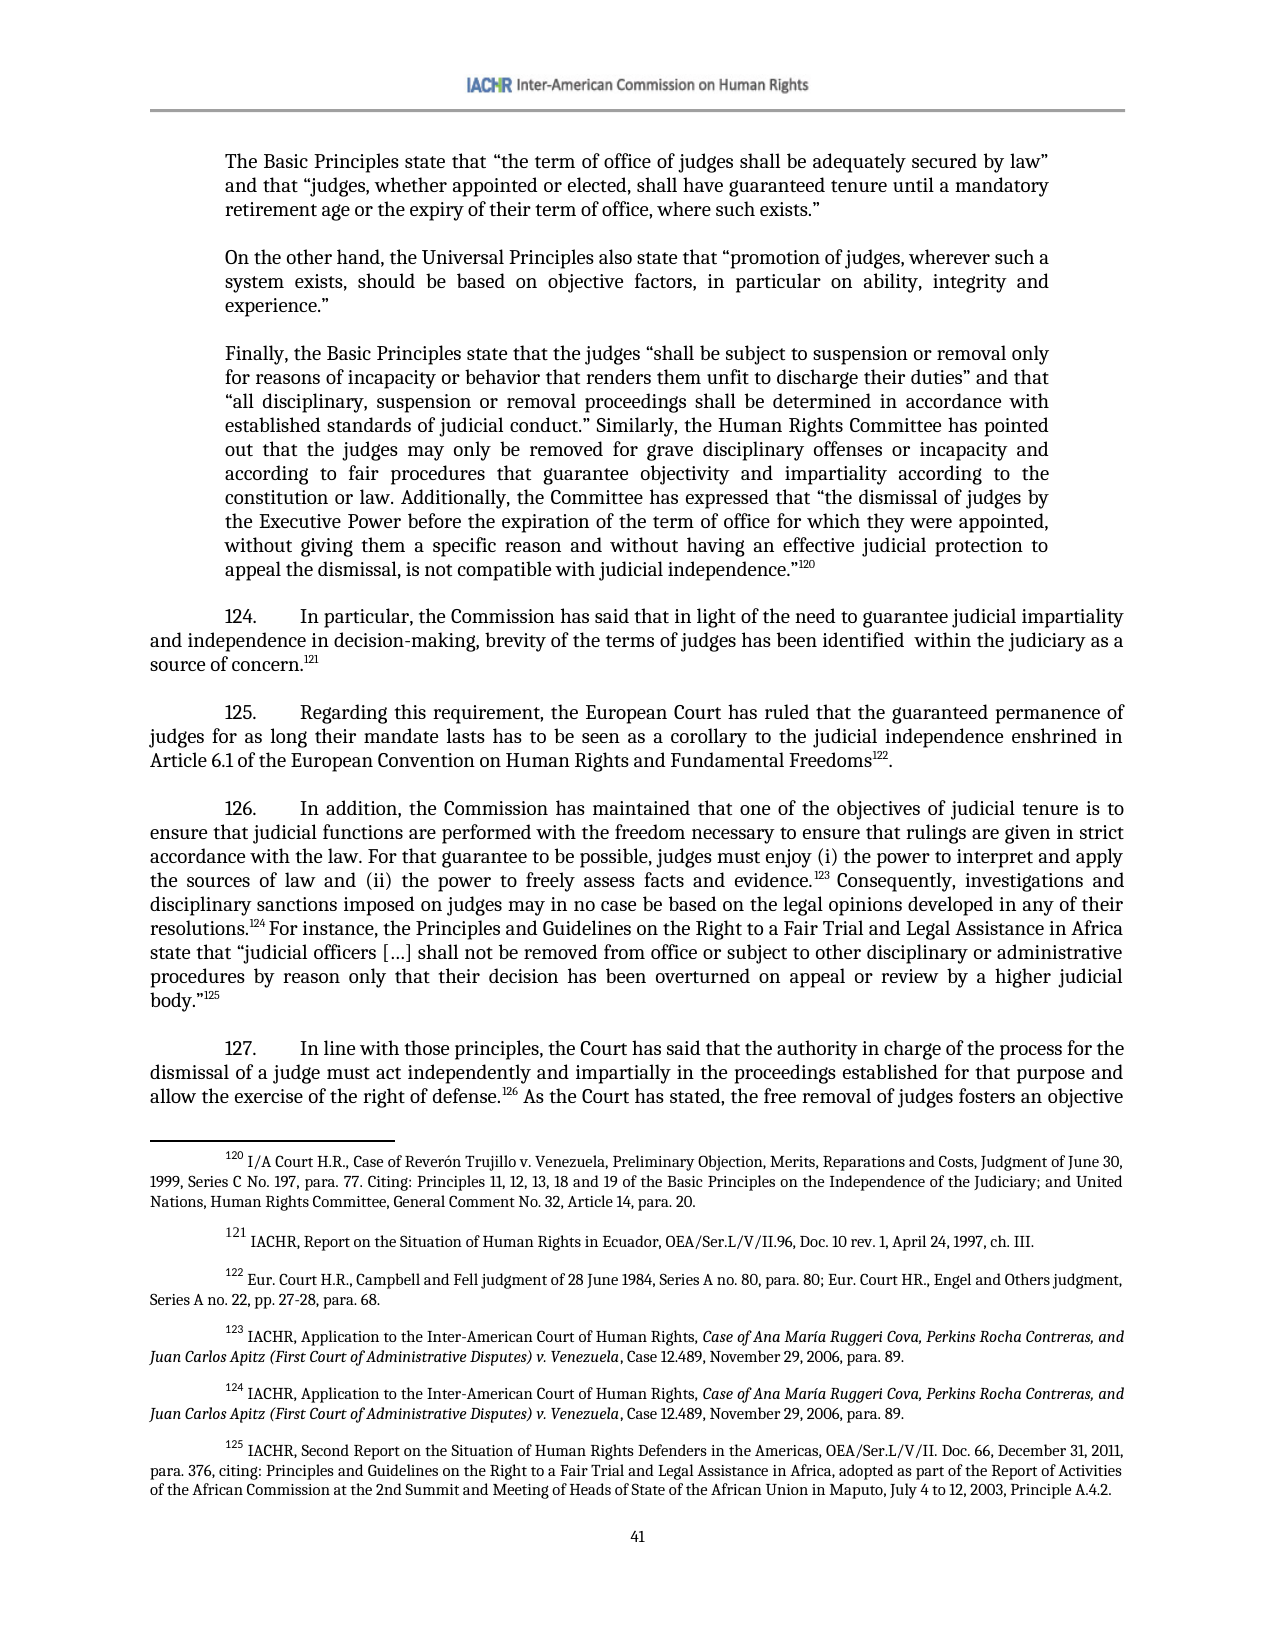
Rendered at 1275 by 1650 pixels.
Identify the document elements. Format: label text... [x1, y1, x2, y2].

picture [455, 74, 820, 95]
list Regarding this requirement, the European Court has ruled that the guaranteed permanence of judges for as long their mandate lasts has to be seen as a corollary to the judicial independence enshrined in Article 6.1 of the European Convention on Human Rights and Fundamental Freedoms. [150, 701, 1125, 773]
text The Basic Principles state that “the term of office of judges shall be adequately secured by law” and that “judges, whether appointed or elected, shall have guaranteed tenure until a mandatory retirement age or the expiry of their term of office, where such exists.” [225, 150, 1050, 222]
list In line with those principles, the Court has said that the authority in charge of the process for the dismissal of a judge must act independently and impartially in the proceedings established for that purpose and allow the exercise of the right of defense. As the Court has stated, the free removal of judges fosters an objective doubt in the observer regarding the effective possibility they may have to decide specific controversies without fearing retaliation. [150, 1036, 1125, 1108]
list In addition, the Commission has maintained that one of the objectives of judicial tenure is to ensure that judicial functions are performed with the freedom necessary to ensure that rulings are given in strict accordance with the law. For that guarantee to be possible, judges must enjoy (i) the power to interpret and apply the sources of law and (ii) the power to freely assess facts and evidence. Consequently, investigations and disciplinary sanctions imposed on judges may in no case be based on the legal opinions developed in any of their resolutions. For instance, the Principles and Guidelines on the Right to a Fair Trial and Legal Assistance in Africa state that “judicial officers […] shall not be removed from office or subject to other disciplinary or administrative procedures by reason only that their decision has been overturned on appeal or review by a higher judicial body.” [150, 797, 1125, 1012]
text On the other hand, the Universal Principles also state that “promotion of judges, wherever such a system exists, should be based on objective factors, in particular on ability, integrity and experience.” [225, 246, 1050, 318]
text Finally, the Basic Principles state that the judges “shall be subject to suspension or removal only for reasons of incapacity or behavior that renders them unfit to discharge their duties” and that “all disciplinary, suspension or removal proceedings shall be determined in accordance with established standards of judicial conduct.” Similarly, the Human Rights Committee has pointed out that the judges may only be removed for grave disciplinary offenses or incapacity and according to fair procedures that guarantee objectivity and impartiality according to the constitution or law. Additionally, the Committee has expressed that “the dismissal of judges by the Executive Power before the expiration of the term of office for which they were appointed, without giving them a specific reason and without having an effective judicial protection to appeal the dismissal, is not compatible with judicial independence.” [225, 342, 1050, 581]
list In particular, the Commission has said that in light of the need to guarantee judicial impartiality and independence in decision-making, brevity of the terms of judges has been identified within the judiciary as a source of concern. [150, 605, 1125, 677]
